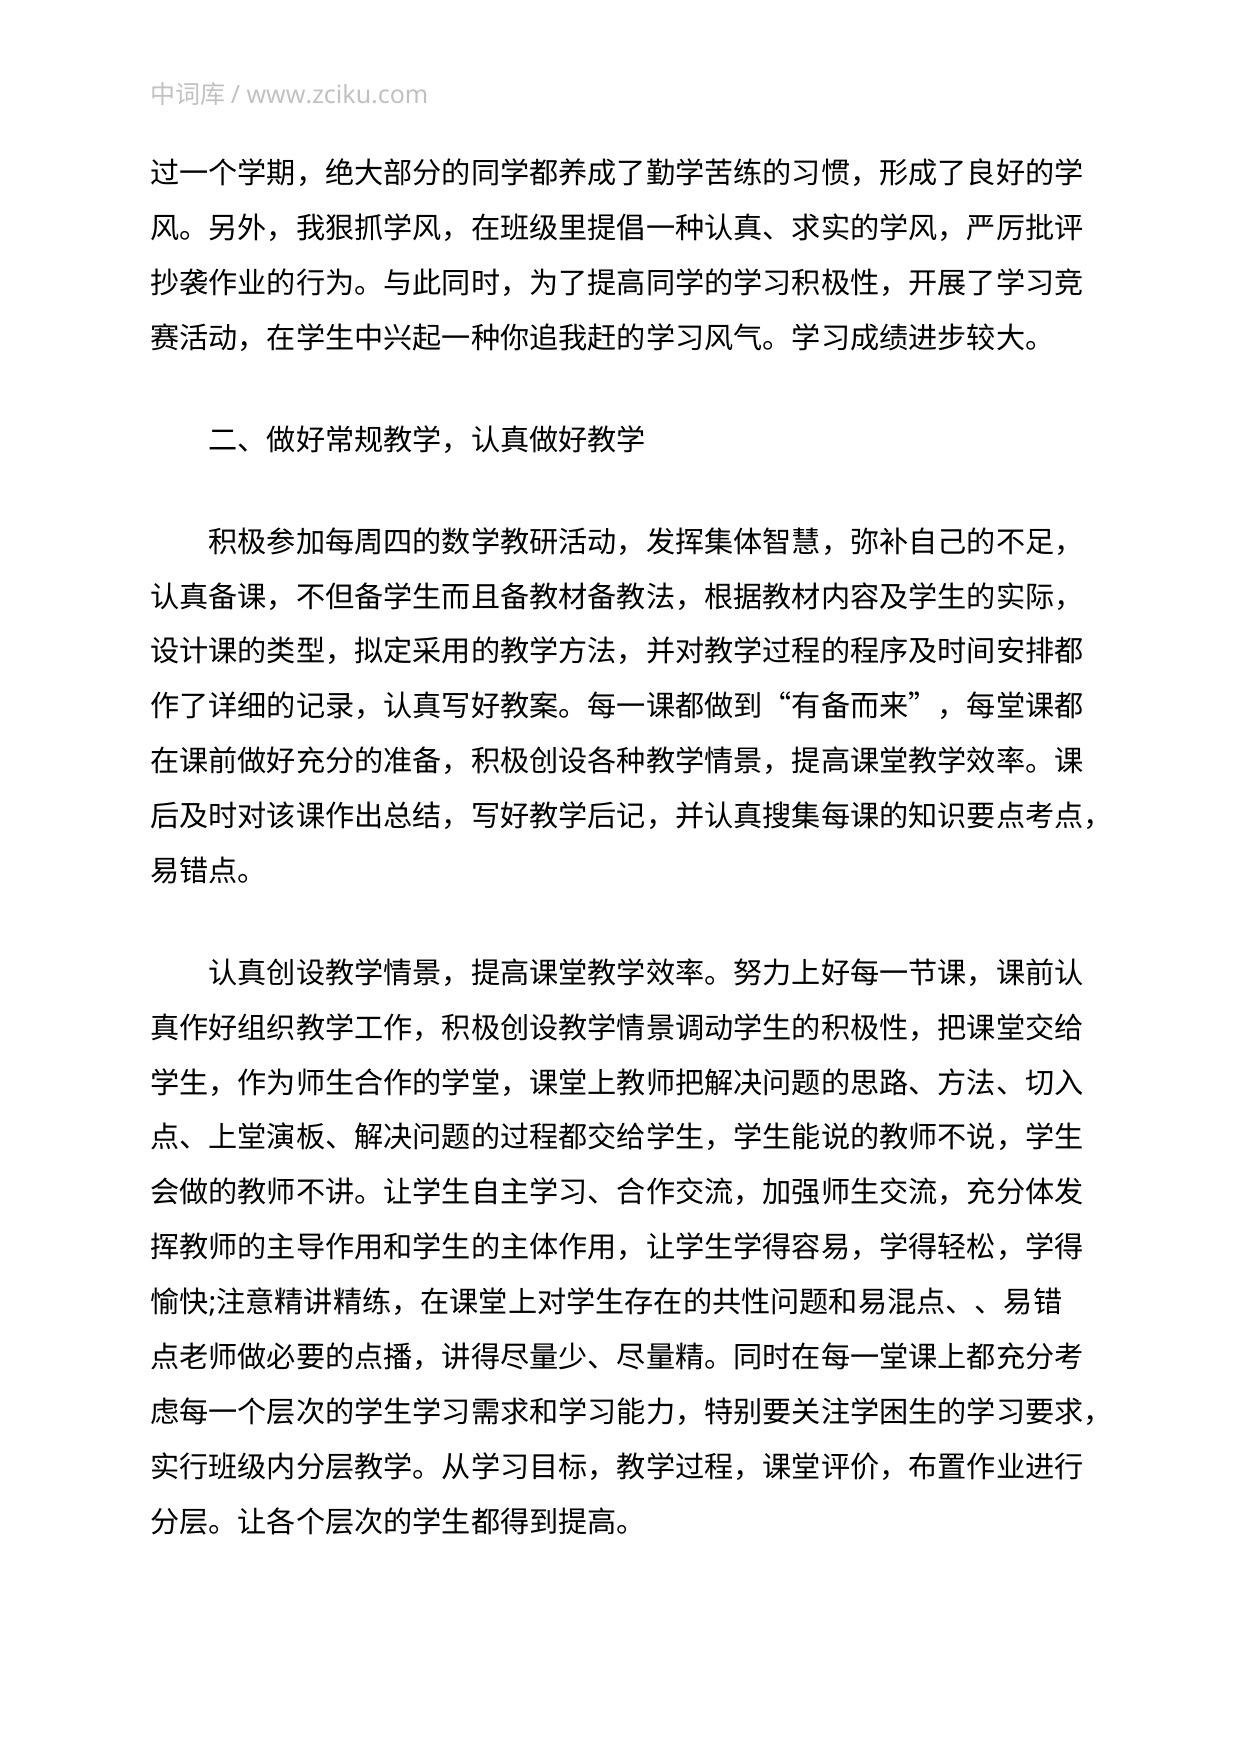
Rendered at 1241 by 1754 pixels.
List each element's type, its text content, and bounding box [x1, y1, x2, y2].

text 积极参加每周四的数学教研活动，发挥集体智慧，弥补自己的不足，认真备课，不但备学生而且备教材备教法，根据教材内容及学生的实际，设计课的类型，拟定采用的教学方法，并对教学过程的程序及时间安排都作了详细的记录，认真写好教案。每一课都做到“有备而来”，每堂课都在课前做好充分的准备，积极创设各种教学情景，提高课堂教学效率。课后及时对该课作出总结，写好教学后记，并认真搜集每课的知识要点考点，易错点。 [150, 518, 1090, 890]
text 认真创设教学情景，提高课堂教学效率。努力上好每一节课，课前认真作好组织教学工作，积极创设教学情景调动学生的积极性，把课堂交给学生，作为师生合作的学堂，课堂上教师把解决问题的思路、方法、切入点、上堂演板、解决问题的过程都交给学生，学生能说的教师不说，学生会做的教师不讲。让学生自主学习、合作交流，加强师生交流，充分体发挥教师的主导作用和学生的主体作用，让学生学得容易，学得轻松，学得愉快;注意精讲精练，在课堂上对学生存在的共性问题和易混点、、易错点老师做必要的点播，讲得尽量少、尽量精。同时在每一堂课上都充分考虑每一个层次的学生学习需求和学习能力，特别要关注学困生的学习要求，实行班级内分层教学。从学习目标，教学过程，课堂评价，布置作业进行分层。让各个层次的学生都得到提高。 [150, 949, 1090, 1541]
text 二、做好常规教学，认真做好教学 [150, 416, 1090, 459]
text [150, 150, 1090, 357]
